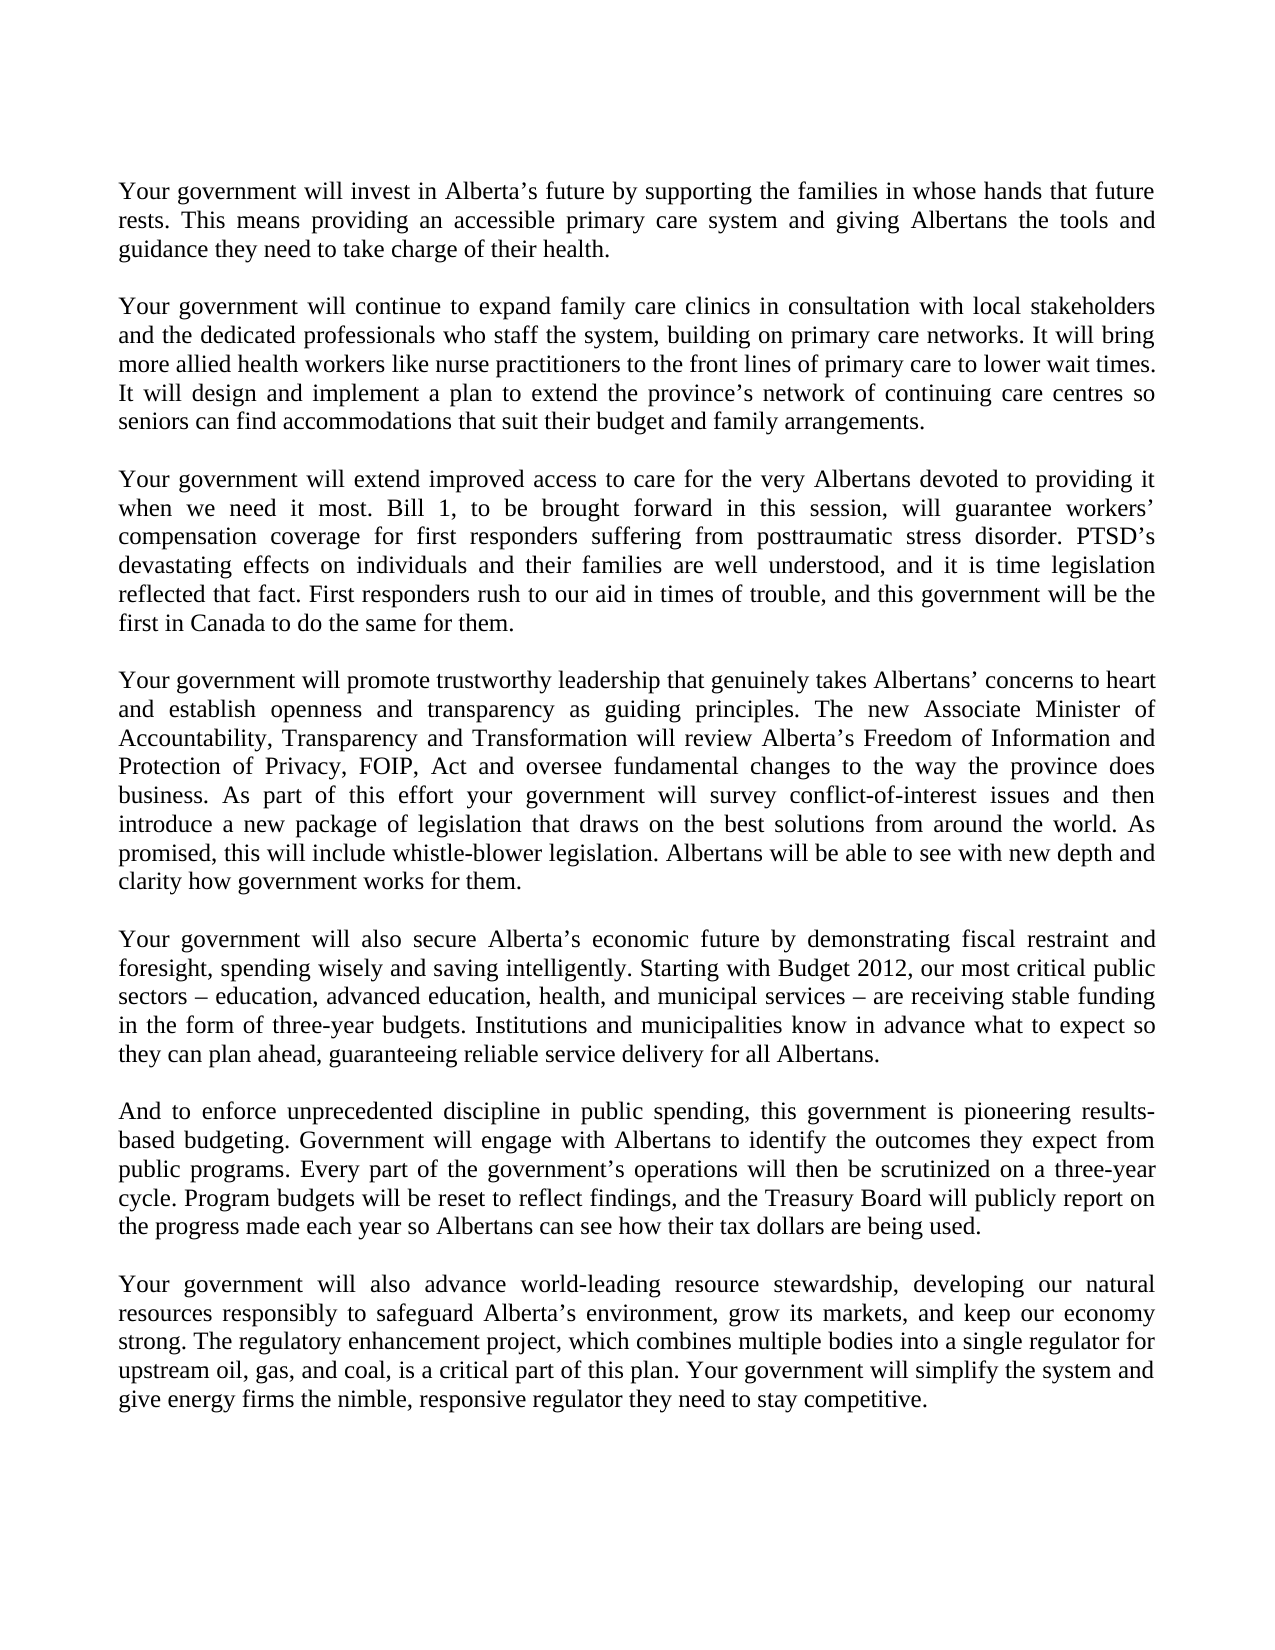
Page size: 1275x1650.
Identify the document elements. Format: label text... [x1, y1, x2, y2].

text Your government will also secure Alberta’s economic future by demonstrating fiscal restraint and foresight, spending wisely and saving intelligently. Starting with Budget 2012, our most critical public sectors – education, advanced education, health, and municipal services – are receiving stable funding in the form of three-year budgets. Institutions and municipalities know in advance what to expect so they can plan ahead, guaranteeing reliable service delivery for all Albertans. [118, 924, 1157, 1068]
text Your government will invest in Alberta’s future by supporting the families in whose hands that future rests. This means providing an accessible primary care system and giving Albertans the tools and guidance they need to take charge of their health. [118, 176, 1157, 263]
text Your government will extend improved access to care for the very Albertans devoted to providing it when we need it most. Bill 1, to be brought forward in this session, will guarantee workers’ compensation coverage for first responders suffering from posttraumatic stress disorder. PTSD’s devastating effects on individuals and their families are well understood, and it is time legislation reflected that fact. First responders rush to our aid in times of trouble, and this government will be the first in Canada to do the same for them. [118, 464, 1157, 636]
text And to enforce unprecedented discipline in public spending, this government is pioneering results-based budgeting. Government will engage with Albertans to identify the outcomes they expect from public programs. Every part of the government’s operations will then be scrutinized on a three-year cycle. Program budgets will be reset to reflect findings, and the Treasury Board will publicly report on the progress made each year so Albertans can see how their tax dollars are being used. [118, 1096, 1157, 1240]
text Your government will continue to expand family care clinics in consultation with local stakeholders and the dedicated professionals who staff the system, building on primary care networks. It will bring more allied health workers like nurse practitioners to the front lines of primary care to lower wait times. It will design and implement a plan to extend the province’s network of continuing care centres so seniors can find accommodations that suit their budget and family arrangements. [118, 291, 1157, 435]
text Your government will also advance world-leading resource stewardship, developing our natural resources responsibly to safeguard Alberta’s environment, grow its markets, and keep our economy strong. The regulatory enhancement project, which combines multiple bodies into a single regulator for upstream oil, gas, and coal, is a critical part of this plan. Your government will simplify the system and give energy firms the nimble, responsive regulator they need to stay competitive. [118, 1269, 1157, 1413]
text Your government will promote trustworthy leadership that genuinely takes Albertans’ concerns to heart and establish openness and transparency as guiding principles. The new Associate Minister of Accountability, Transparency and Transformation will review Alberta’s Freedom of Information and Protection of Privacy, FOIP, Act and oversee fundamental changes to the way the province does business. As part of this effort your government will survey conflict-of-interest issues and then introduce a new package of legislation that draws on the best solutions from around the world. As promised, this will include whistle-blower legislation. Albertans will be able to see with new depth and clarity how government works for them. [118, 665, 1157, 895]
